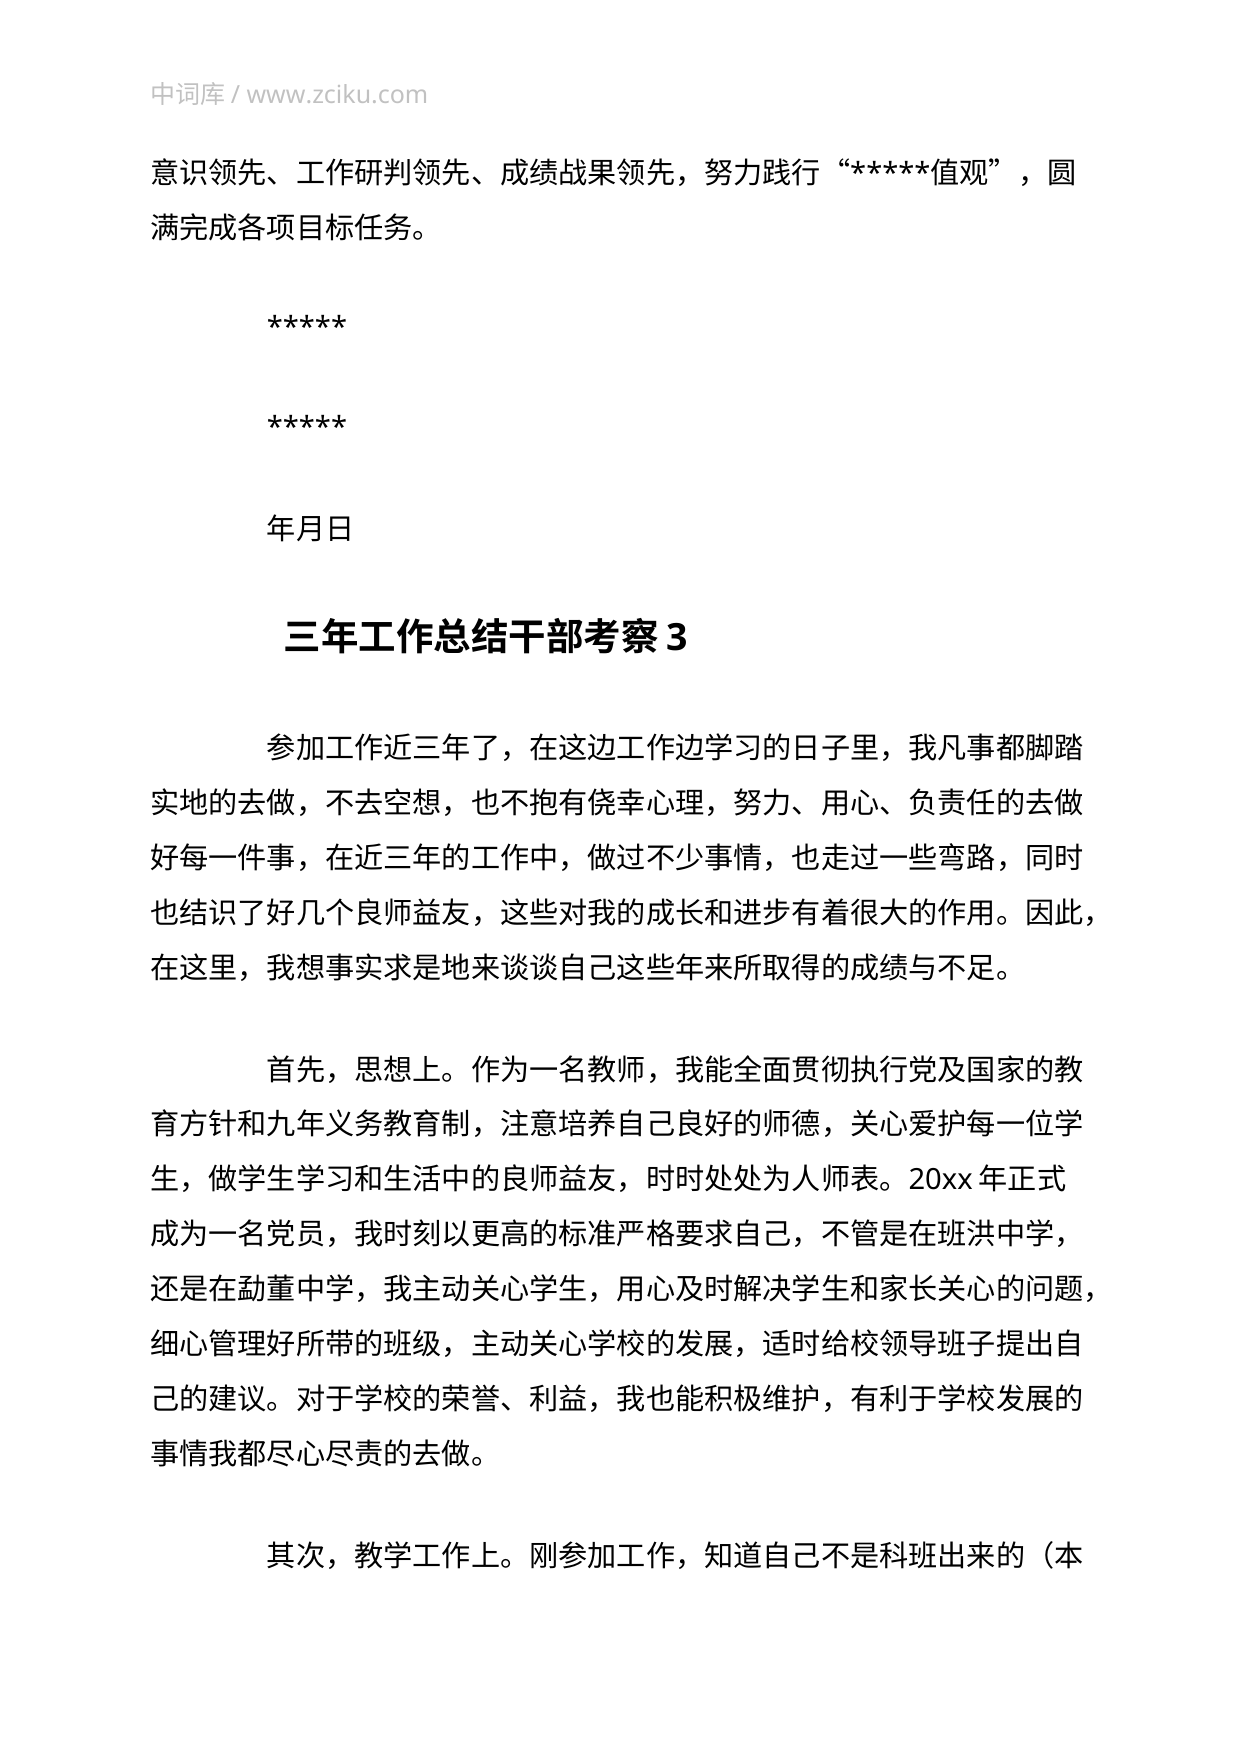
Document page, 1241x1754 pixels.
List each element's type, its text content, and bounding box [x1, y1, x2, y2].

text 参加工作近三年了，在这边工作边学习的日子里，我凡事都脚踏实地的去做，不去空想，也不抱有侥幸心理，努力、用心、负责任的去做好每一件事，在近三年的工作中，做过不少事情，也走过一些弯路，同时也结识了好几个良师益友，这些对我的成长和进步有着很大的作用。因此，在这里，我想事实求是地来谈谈自己这些年来所取得的成绩与不足。 [150, 725, 1090, 987]
text 首先，思想上。作为一名教师，我能全面贯彻执行党及国家的教育方针和九年义务教育制，注意培养自己良好的师德，关心爱护每一位学生，做学生学习和生活中的良师益友，时时处处为人师表。20xx年正式成为一名党员，我时刻以更高的标准严格要求自己，不管是在班洪中学，还是在勐董中学，我主动关心学生，用心及时解决学生和家长关心的问题，细心管理好所带的班级，主动关心学校的发展，适时给校领导班子提出自己的建议。对于学校的荣誉、利益，我也能积极维护，有利于学校发展的事情我都尽心尽责的去做。 [150, 1046, 1090, 1473]
text ***** [150, 307, 1090, 346]
text ***** [150, 406, 1090, 446]
text 三年工作总结干部考察3 [150, 607, 1090, 662]
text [150, 1532, 1090, 1574]
text 年月日 [150, 505, 1090, 548]
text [150, 150, 1090, 247]
